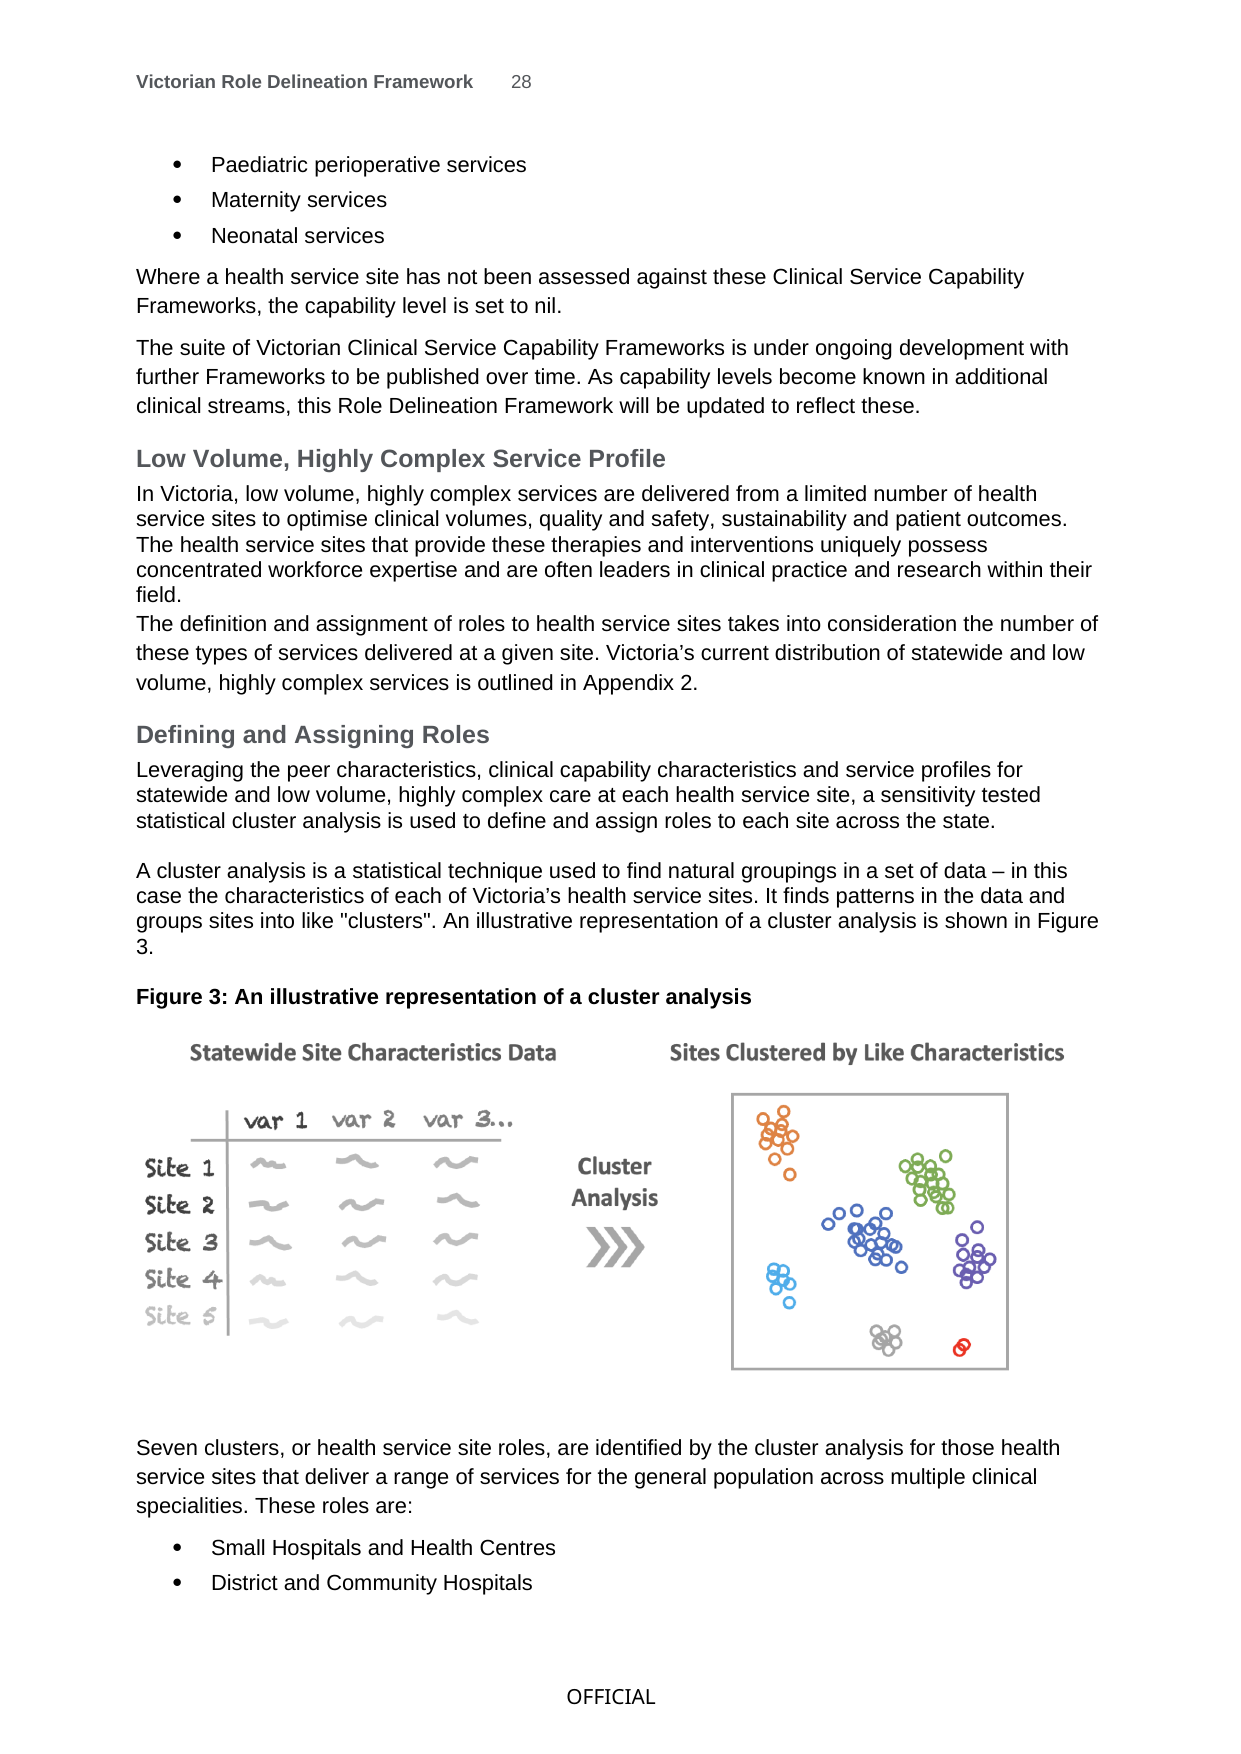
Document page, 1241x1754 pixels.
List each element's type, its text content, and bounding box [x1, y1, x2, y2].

subtitle Low Volume, Highly Complex Service Profile [136, 443, 1104, 473]
subtitle Defining and Assigning Roles [136, 719, 1104, 749]
list Paediatric perioperative services [173, 148, 1104, 177]
text A cluster analysis is a statistical technique used to find natural groupings in a set of data – in this case the characteristics of each of Victoria’s health service sites. It finds patterns in the data and groups sites into like "clusters". An illustrative representation of a cluster analysis is shown in Figure 3. [136, 858, 1104, 959]
text The definition and assignment of roles to health service sites takes into consideration the number of these types of services delivered at a given site. Victoria’s current distribution of statewide and low volume, highly complex services is outlined in Appendix 2. [136, 607, 1104, 694]
text The suite of Victorian Clinical Service Capability Frameworks is under ongoing development with further Frameworks to be published over time. As capability levels become known in additional clinical streams, this Role Delineation Framework will be updated to reflect these. [136, 331, 1104, 418]
list Small Hospitals and Health Centres [173, 1531, 1104, 1560]
text Leveraging the peer characteristics, clinical capability characteristics and service profiles for statewide and low volume, highly complex care at each health service site, a sensitivity tested statistical cluster analysis is used to define and assign roles to each site across the state. [136, 757, 1104, 833]
list Maternity services [173, 183, 1104, 212]
picture [135, 1034, 1077, 1377]
text Figure 3: An illustrative representation of a cluster analysis [136, 984, 1104, 1009]
text Seven clusters, or health service site roles, are identified by the cluster analysis for those health service sites that deliver a range of services for the general population across multiple clinical specialities. These roles are: [136, 1431, 1104, 1518]
text Where a health service site has not been assessed against these Clinical Service Capability Frameworks, the capability level is set to nil. [136, 260, 1104, 318]
text In Victoria, low volume, highly complex services are delivered from a limited number of health service sites to optimise clinical volumes, quality and safety, sustainability and patient outcomes. The health service sites that provide these therapies and interventions uniquely possess concentrated workforce expertise and are often leaders in clinical practice and research within their field. [136, 481, 1104, 607]
list Neonatal services [173, 218, 1104, 248]
list District and Community Hospitals [173, 1566, 1104, 1595]
